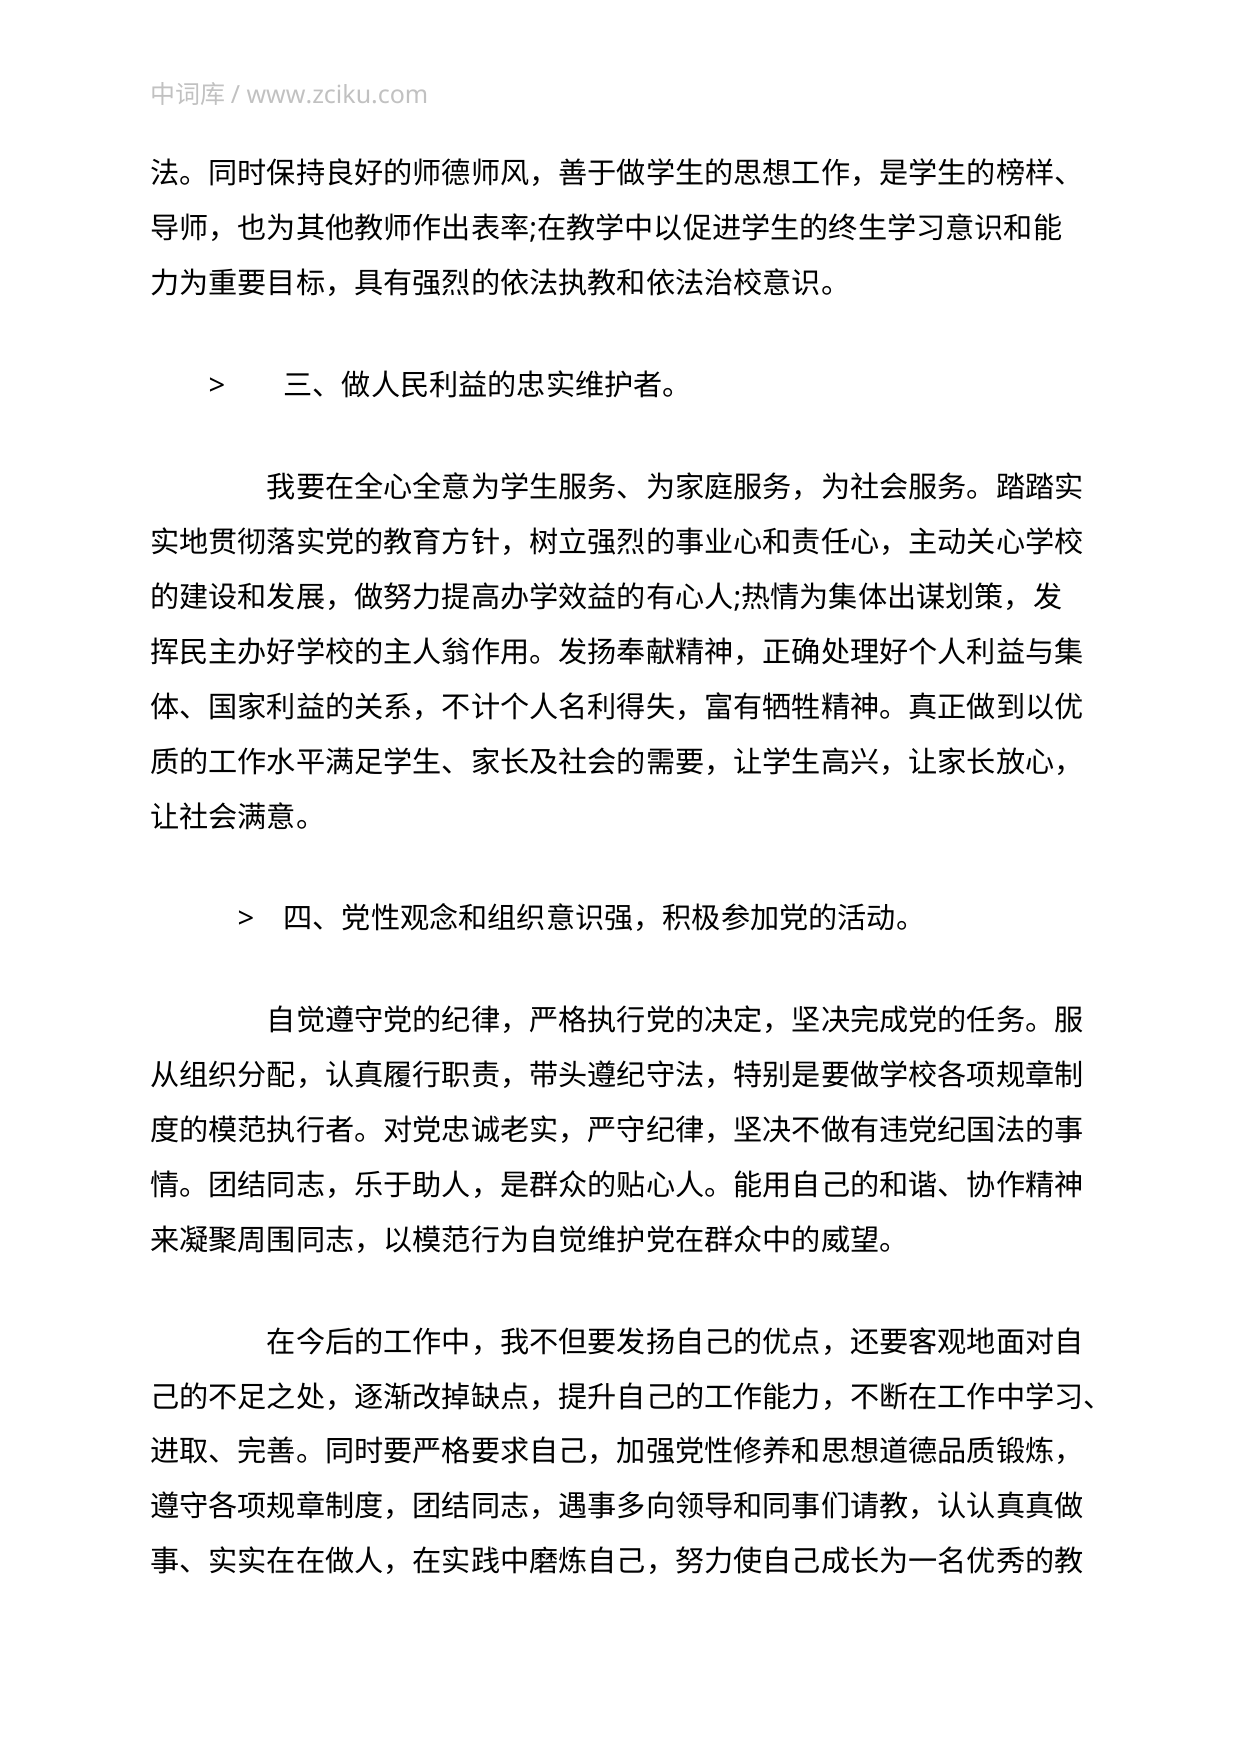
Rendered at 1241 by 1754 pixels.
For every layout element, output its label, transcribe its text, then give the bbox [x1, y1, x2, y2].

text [150, 150, 1090, 302]
text 自觉遵守党的纪律，严格执行党的决定，坚决完成党的任务。服从组织分配，认真履行职责，带头遵纪守法，特别是要做学校各项规章制度的模范执行者。对党忠诚老实，严守纪律，坚决不做有违党纪国法的事情。团结同志，乐于助人，是群众的贴心人。能用自己的和谐、协作精神来凝聚周围同志，以模范行为自觉维护党在群众中的威望。 [150, 997, 1090, 1259]
text 我要在全心全意为学生服务、为家庭服务，为社会服务。踏踏实实地贯彻落实党的教育方针，树立强烈的事业心和责任心，主动关心学校的建设和发展，做努力提高办学效益的有心人;热情为集体出谋划策，发挥民主办好学校的主人翁作用。发扬奉献精神，正确处理好个人利益与集体、国家利益的关系，不计个人名利得失，富有牺牲精神。真正做到以优质的工作水平满足学生、家长及社会的需要，让学生高兴，让家长放心，让社会满意。 [150, 464, 1090, 835]
text > 三、做人民利益的忠实维护者。 [150, 362, 1090, 404]
text > 四、党性观念和组织意识强，积极参加党的活动。 [150, 895, 1090, 937]
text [150, 1318, 1090, 1580]
